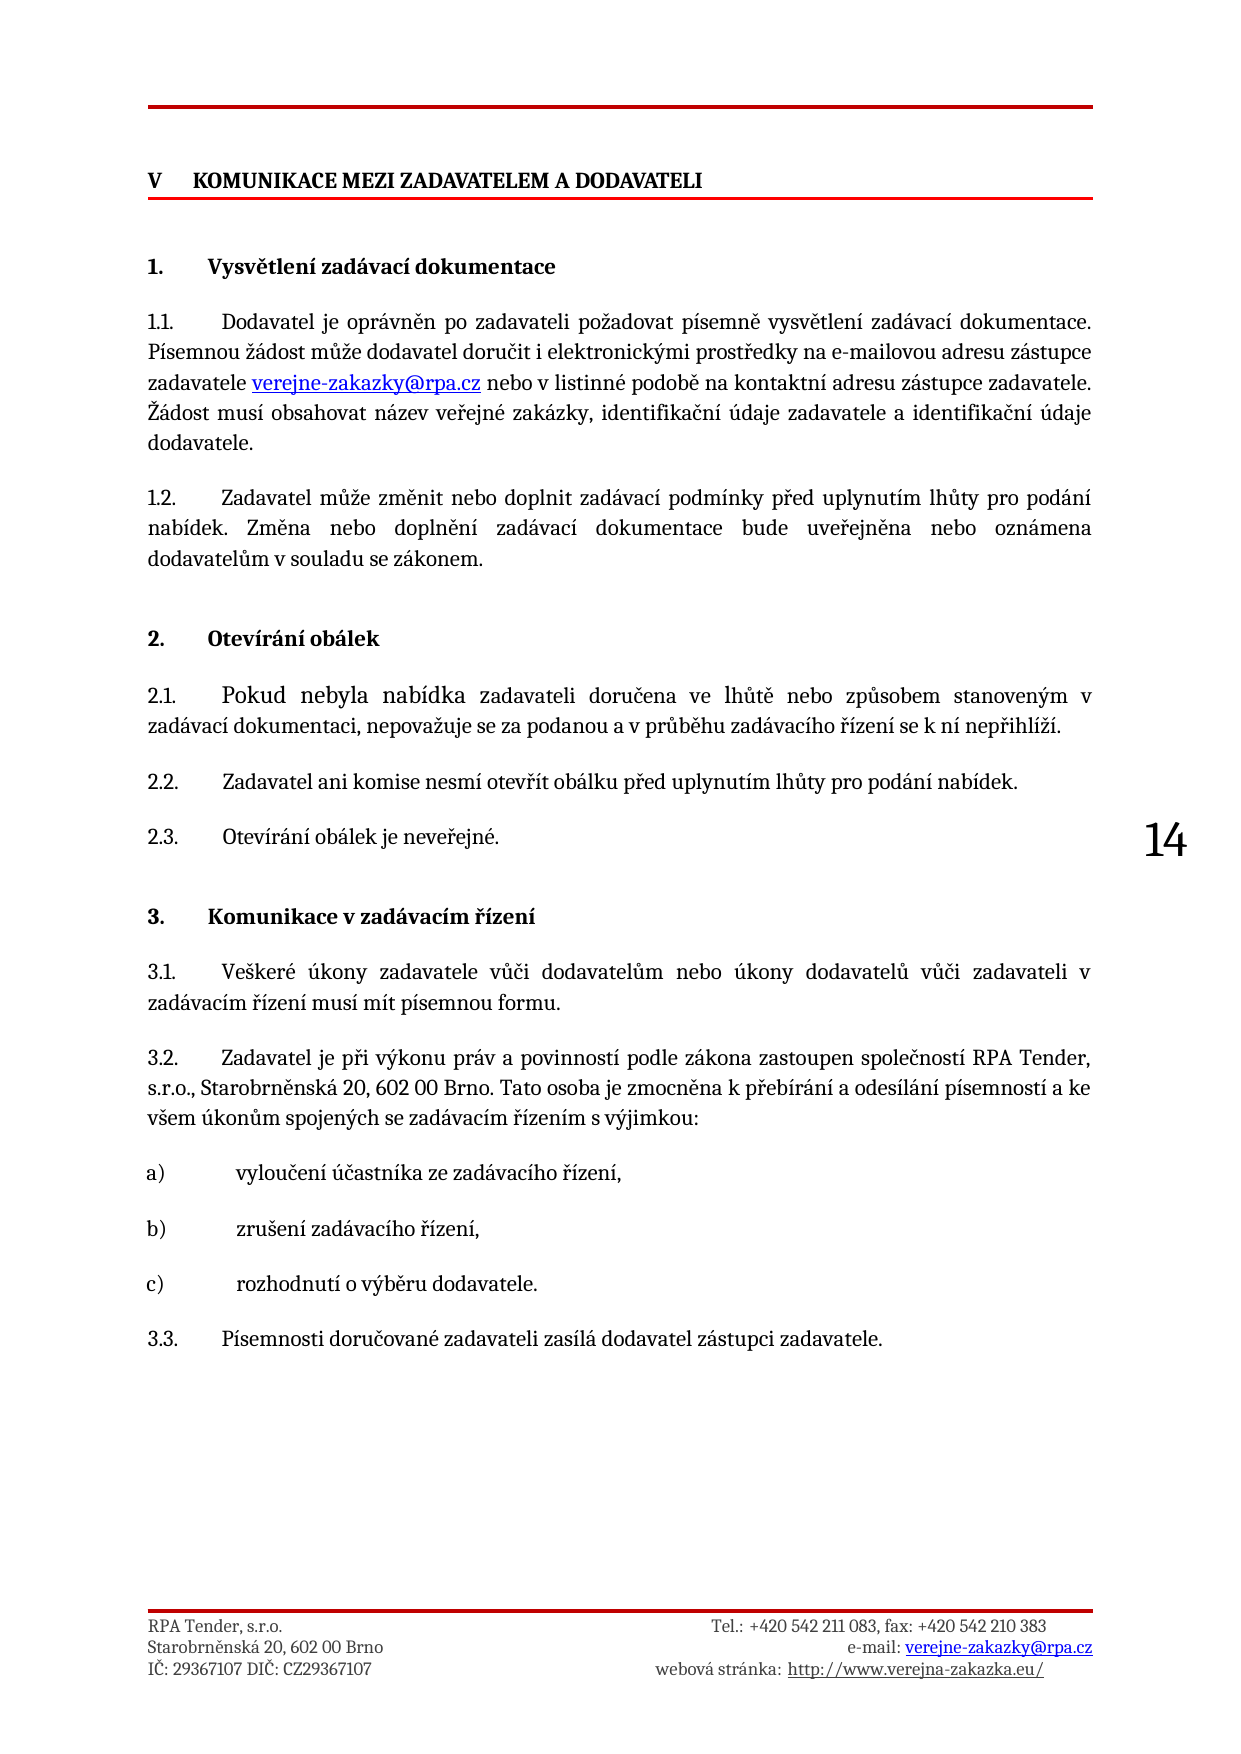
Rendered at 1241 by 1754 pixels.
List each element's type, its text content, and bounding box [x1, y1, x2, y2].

subtitle KOMUNIKACE MEZI ZADAVATELEM A DODAVATELI [148, 168, 1093, 197]
subtitle Komunikace v zadávacím řízení [148, 904, 1093, 930]
subtitle rozhodnutí o výběru dodavatele. [146, 1271, 1093, 1297]
subtitle Zadavatel je při výkonu práv a povinností podle zákona zastoupen společností RPA Tender, s.r.o., Starobrněnská 20, 602 00 Brno. Tato osoba je zmocněna k přebírání a odesílání písemností a ke všem úkonům spojených se zadávacím řízením s výjimkou: [148, 1044, 1093, 1131]
subtitle Otevírání obálek je neveřejné. [148, 824, 1093, 850]
subtitle vyloučení účastníka ze zadávacího řízení, [146, 1160, 1093, 1187]
subtitle Dodavatel je oprávněn po zadavateli požadovat písemně vysvětlení zadávací dokumentace. Písemnou žádost může dodavatel doručit i elektronickými prostředky na e-mailovou adresu zástupce zadavatele verejne-zakazky@rpa.cz nebo v listinné podobě na kontaktní adresu zástupce zadavatele. Žádost musí obsahovat název veřejné zakázky, identifikační údaje zadavatele a identifikační údaje dodavatele. [148, 309, 1093, 456]
subtitle Veškeré úkony zadavatele vůči dodavatelům nebo úkony dodavatelů vůči zadavateli v zadávacím řízení musí mít písemnou formu. [148, 959, 1093, 1016]
subtitle Písemnosti doručované zadavateli zasílá dodavatel zástupci zadavatele. [148, 1326, 1093, 1352]
subtitle Zadavatel může změnit nebo doplnit zadávací podmínky před uplynutím lhůty pro podání nabídek. Změna nebo doplnění zadávací dokumentace bude uveřejněna nebo oznámena dodavatelům v souladu se zákonem. [148, 485, 1093, 572]
subtitle zrušení zadávacího řízení, [146, 1215, 1093, 1242]
subtitle Otevírání obálek [148, 626, 1093, 652]
subtitle Pokud nebyla nabídka zadavateli doručena ve lhůtě nebo způsobem stanoveným v zadávací dokumentaci, nepovažuje se za podanou a v průběhu zadávacího řízení se k ní nepřihlíží. [148, 681, 1093, 740]
subtitle Zadavatel ani komise nesmí otevřít obálku před uplynutím lhůty pro podání nabídek. [148, 768, 1093, 795]
subtitle Vysvětlení zadávací dokumentace [148, 254, 1093, 280]
